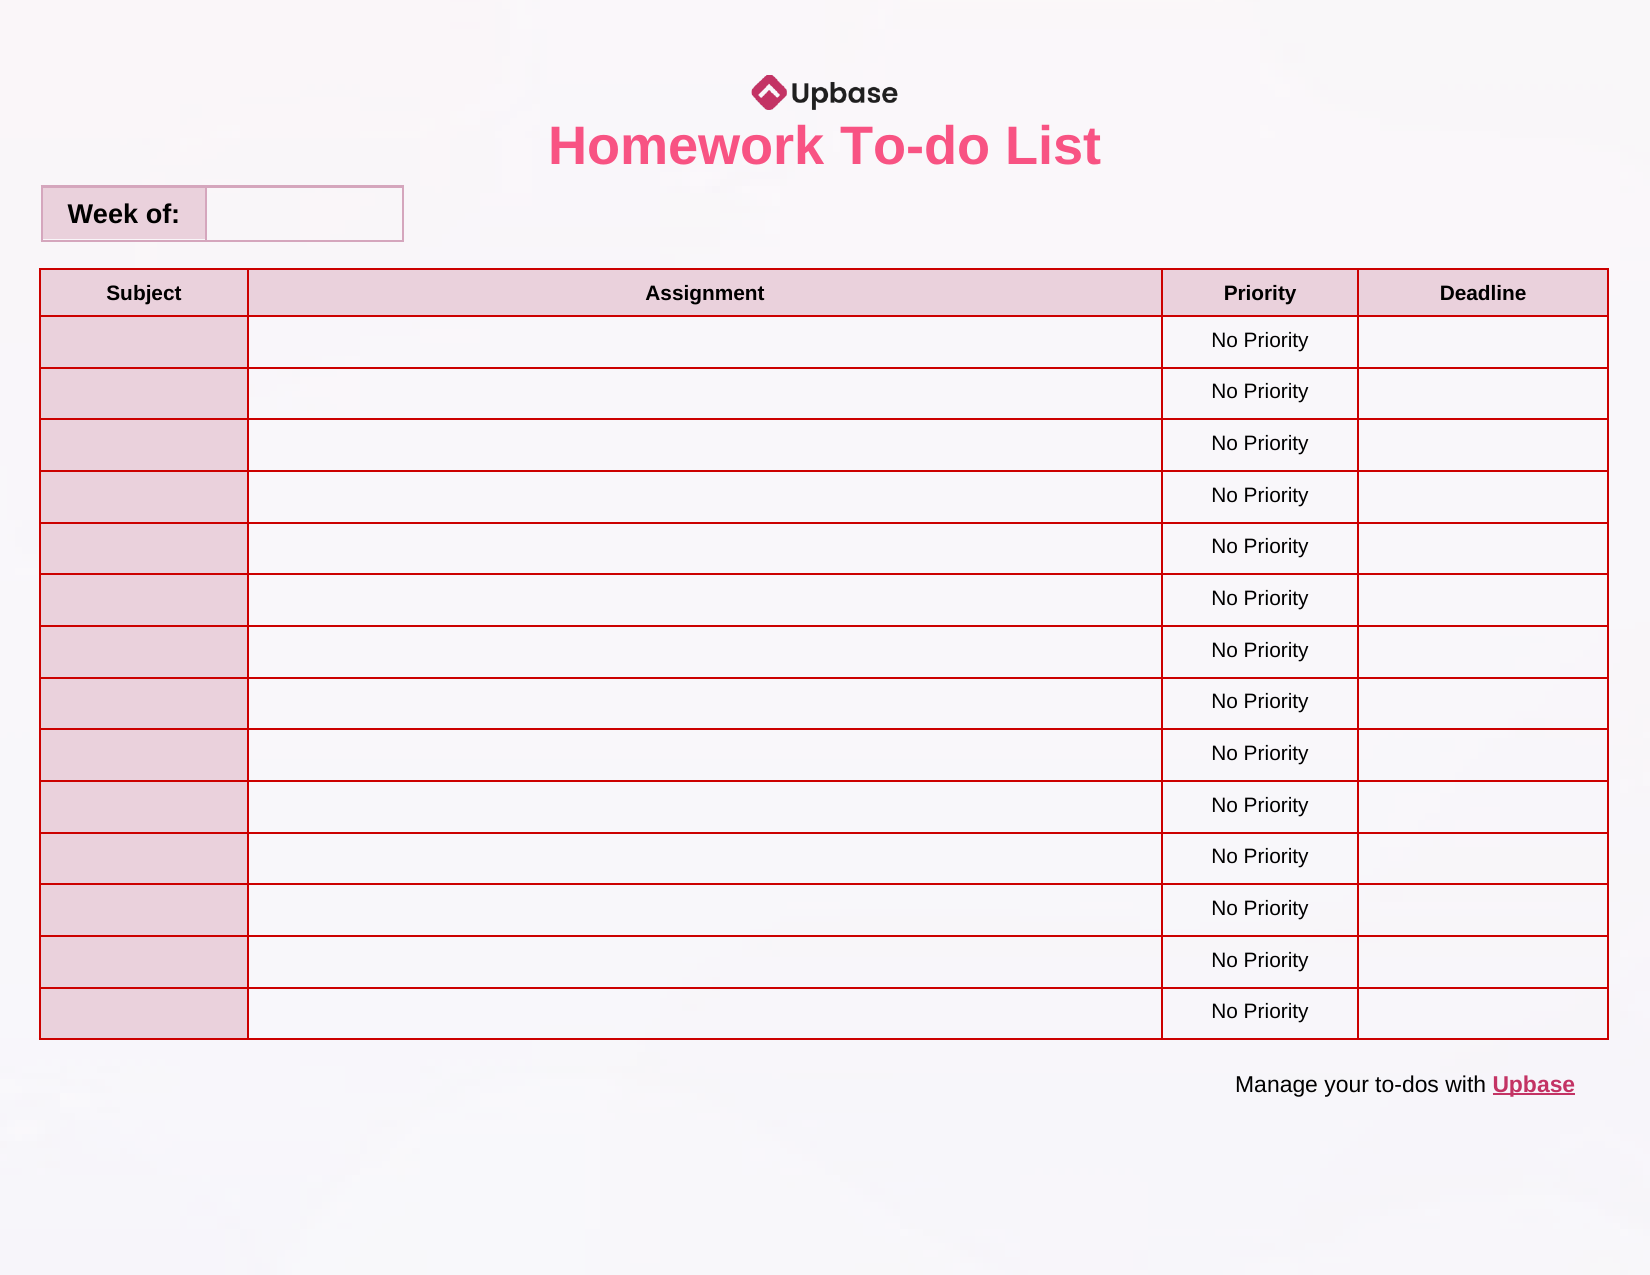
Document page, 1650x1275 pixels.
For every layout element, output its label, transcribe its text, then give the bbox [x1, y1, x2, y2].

table_cell [1359, 369, 1607, 418]
table_cell [41, 782, 247, 832]
table_cell [249, 420, 1161, 470]
table_cell [1163, 730, 1357, 780]
table_cell [1163, 885, 1357, 935]
table_cell [1163, 420, 1357, 470]
table_cell [1359, 317, 1607, 367]
table_cell [41, 679, 247, 728]
table_cell [41, 937, 247, 987]
title Homework To-do List [75, 114, 1575, 176]
table_cell [41, 420, 247, 470]
table_cell [41, 575, 247, 625]
table_cell [1359, 627, 1607, 677]
picture [0, 0, 1650, 1275]
table_cell [249, 524, 1161, 573]
table_cell [1359, 989, 1607, 1038]
table_header Subject [41, 270, 247, 315]
table_cell [41, 627, 247, 677]
table_header Week of: [43, 188, 205, 239]
table_cell [1359, 679, 1607, 728]
text Manage your to-dos with Upbase [75, 1071, 1575, 1097]
table_cell [1359, 420, 1607, 470]
table_cell [41, 885, 247, 935]
table_header Deadline [1359, 270, 1607, 315]
table_header Priority [1163, 270, 1357, 315]
table_cell [1163, 317, 1357, 367]
table_cell [249, 317, 1161, 367]
table_cell [1163, 937, 1357, 987]
table_cell [1163, 989, 1357, 1038]
table_cell [41, 989, 247, 1038]
table_cell [1163, 782, 1357, 832]
table_header [207, 188, 402, 239]
table_cell [41, 472, 247, 522]
table_cell [41, 834, 247, 883]
table_cell [1163, 627, 1357, 677]
table_cell [249, 937, 1161, 987]
table_cell [1359, 937, 1607, 987]
table_cell [249, 472, 1161, 522]
table_cell [249, 369, 1161, 418]
table_header Assignment [249, 270, 1161, 315]
table_cell [1163, 679, 1357, 728]
table_cell [1359, 885, 1607, 935]
table_cell [1163, 472, 1357, 522]
table_cell [41, 369, 247, 418]
table_cell [249, 679, 1161, 728]
table_cell [1163, 369, 1357, 418]
table_cell [1163, 524, 1357, 573]
table_cell [249, 782, 1161, 832]
table_cell [249, 834, 1161, 883]
table_cell [1359, 782, 1607, 832]
table_cell [1359, 575, 1607, 625]
table_cell [41, 317, 247, 367]
table_cell [41, 730, 247, 780]
table_cell [1163, 575, 1357, 625]
table_cell [1359, 524, 1607, 573]
table_cell [1163, 834, 1357, 883]
table_cell [1359, 834, 1607, 883]
table_cell [1359, 472, 1607, 522]
table_cell [41, 524, 247, 573]
table_cell [249, 730, 1161, 780]
table_cell [249, 989, 1161, 1038]
table_cell [249, 885, 1161, 935]
table_cell [1359, 730, 1607, 780]
table_cell [249, 575, 1161, 625]
table_cell [249, 627, 1161, 677]
